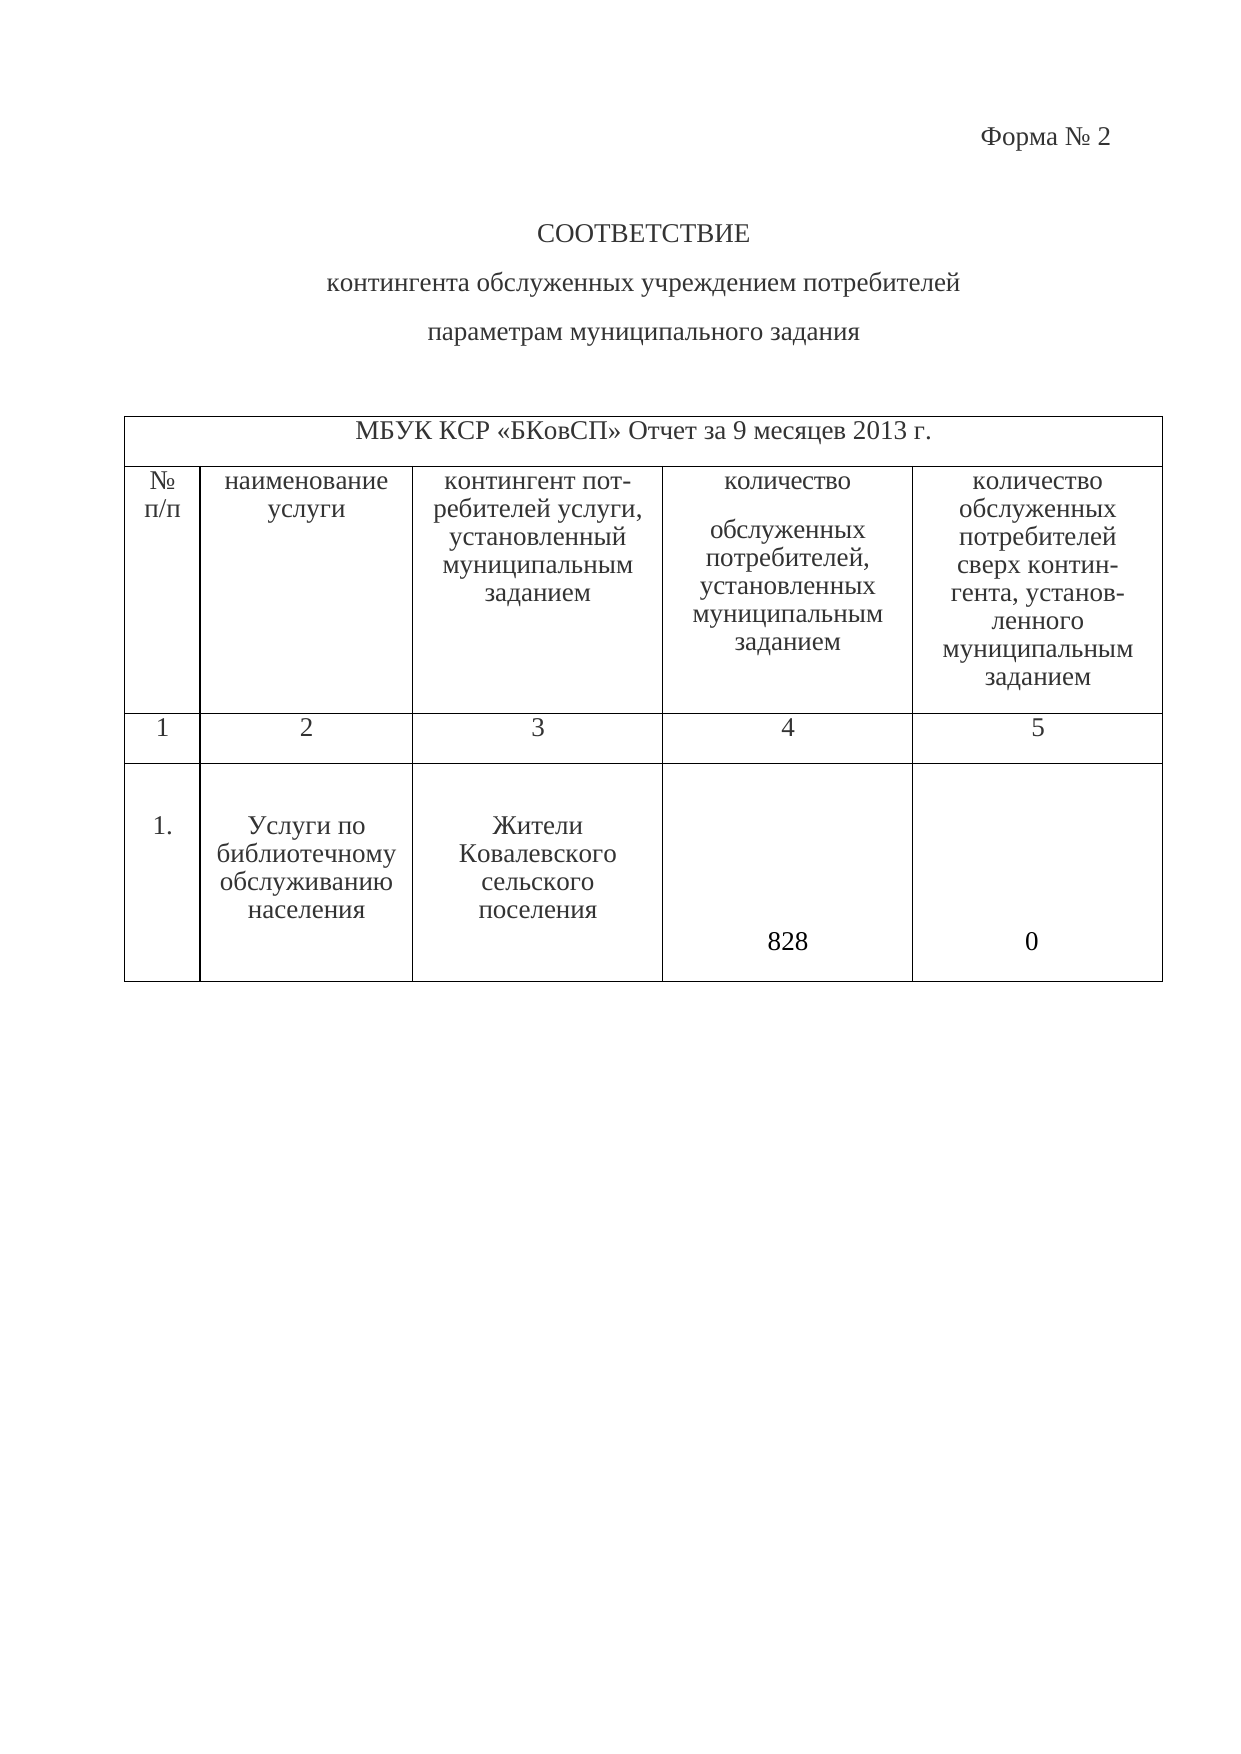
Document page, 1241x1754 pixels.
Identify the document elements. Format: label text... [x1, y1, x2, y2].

table_cell контингент пот-ребителей услуги, установленный муниципальным заданием [413, 467, 662, 712]
table_cell Услуги по библиотечному обслуживанию населения [201, 764, 412, 981]
table_cell № п/п [125, 467, 199, 712]
text СООТВЕТСТВИЕ [136, 220, 1152, 248]
table_cell Жители Ковалевского сельского поселения [413, 764, 662, 981]
table_cell 4 [663, 714, 912, 762]
table_cell 3 [413, 714, 662, 762]
text параметрам муниципального задания [136, 318, 1152, 346]
table_cell наименование услуги [201, 467, 412, 712]
table_header МБУК КСР «БКовСП» Отчет за 9 месяцев 2013 г. [125, 417, 1162, 466]
table_cell 828 [663, 764, 912, 981]
table_cell количество обслуженных потребителей, установленных муниципальным заданием [663, 467, 912, 712]
table_cell 2 [201, 714, 412, 762]
text контингента обслуженных учреждением потребителей [136, 269, 1152, 297]
table_cell 0 [913, 764, 1162, 981]
table_cell 5 [913, 714, 1162, 762]
table_cell количество обслуженных потребителей сверх контин-гента, установ-ленного муниципальным заданием [913, 467, 1162, 712]
text Форма № 2 [136, 123, 1152, 151]
table_cell 1 [125, 714, 199, 762]
table_cell 1. [125, 764, 199, 981]
